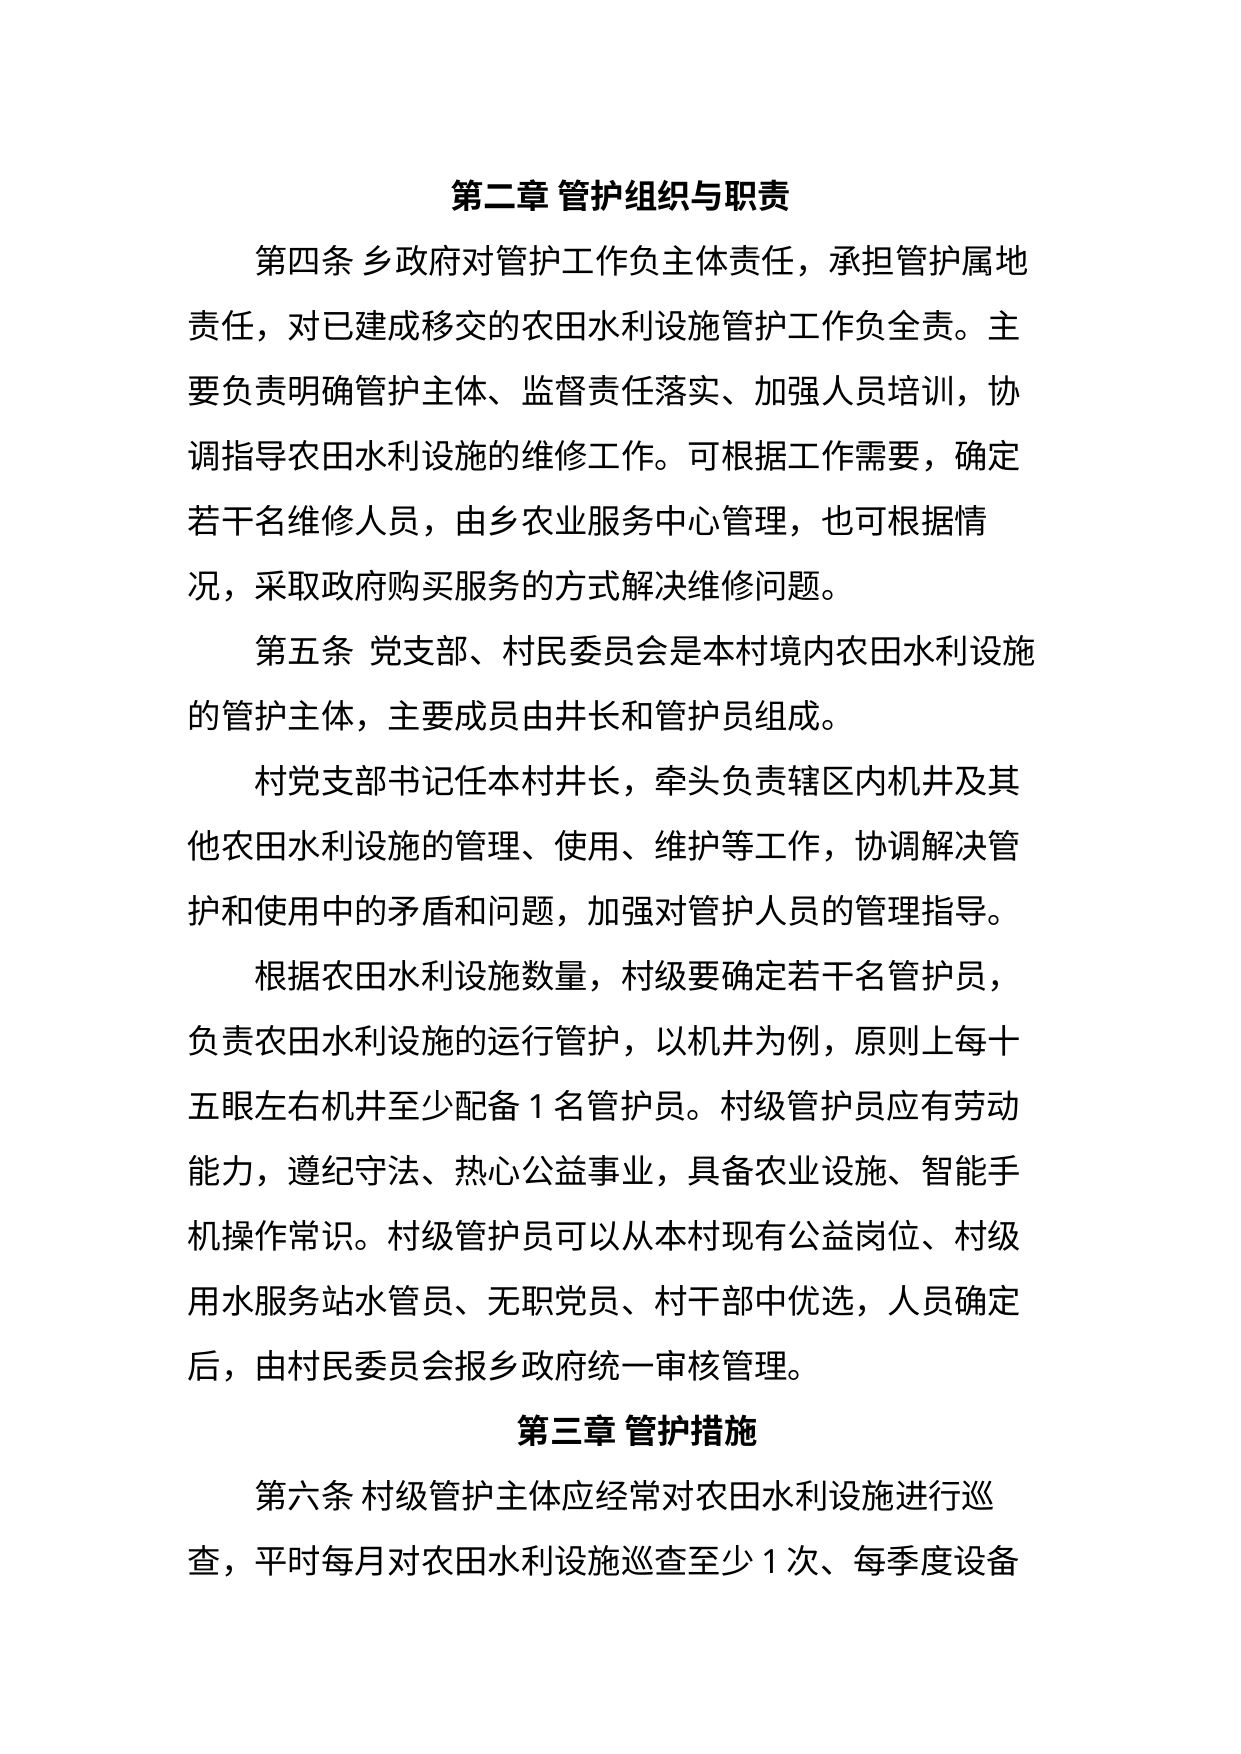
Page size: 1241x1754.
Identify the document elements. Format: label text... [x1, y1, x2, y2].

text 第三章 管护措施 [187, 1397, 1053, 1462]
text 第四条 乡政府对管护工作负主体责任，承担管护属地责任，对已建成移交的农田水利设施管护工作负全责。主要负责明确管护主体、监督责任落实、加强人员培训，协调指导农田水利设施的维修工作。可根据工作需要，确定若干名维修人员，由乡农业服务中心管理，也可根据情况，采取政府购买服务的方式解决维修问题。 [187, 227, 1053, 617]
text 第二章 管护组织与职责 [187, 162, 1053, 227]
text 第五条 党支部、村民委员会是本村境内农田水利设施的管护主体，主要成员由井长和管护员组成。 [187, 617, 1053, 747]
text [187, 1462, 1053, 1592]
text 村党支部书记任本村井长，牵头负责辖区内机井及其他农田水利设施的管理、使用、维护等工作，协调解决管护和使用中的矛盾和问题，加强对管护人员的管理指导。 [187, 747, 1053, 942]
text 根据农田水利设施数量，村级要确定若干名管护员，负责农田水利设施的运行管护，以机井为例，原则上每十五眼左右机井至少配备1名管护员。村级管护员应有劳动能力，遵纪守法、热心公益事业，具备农业设施、智能手机操作常识。村级管护员可以从本村现有公益岗位、村级用水服务站水管员、无职党员、村干部中优选，人员确定后，由村民委员会报乡政府统一审核管理。 [187, 942, 1053, 1397]
